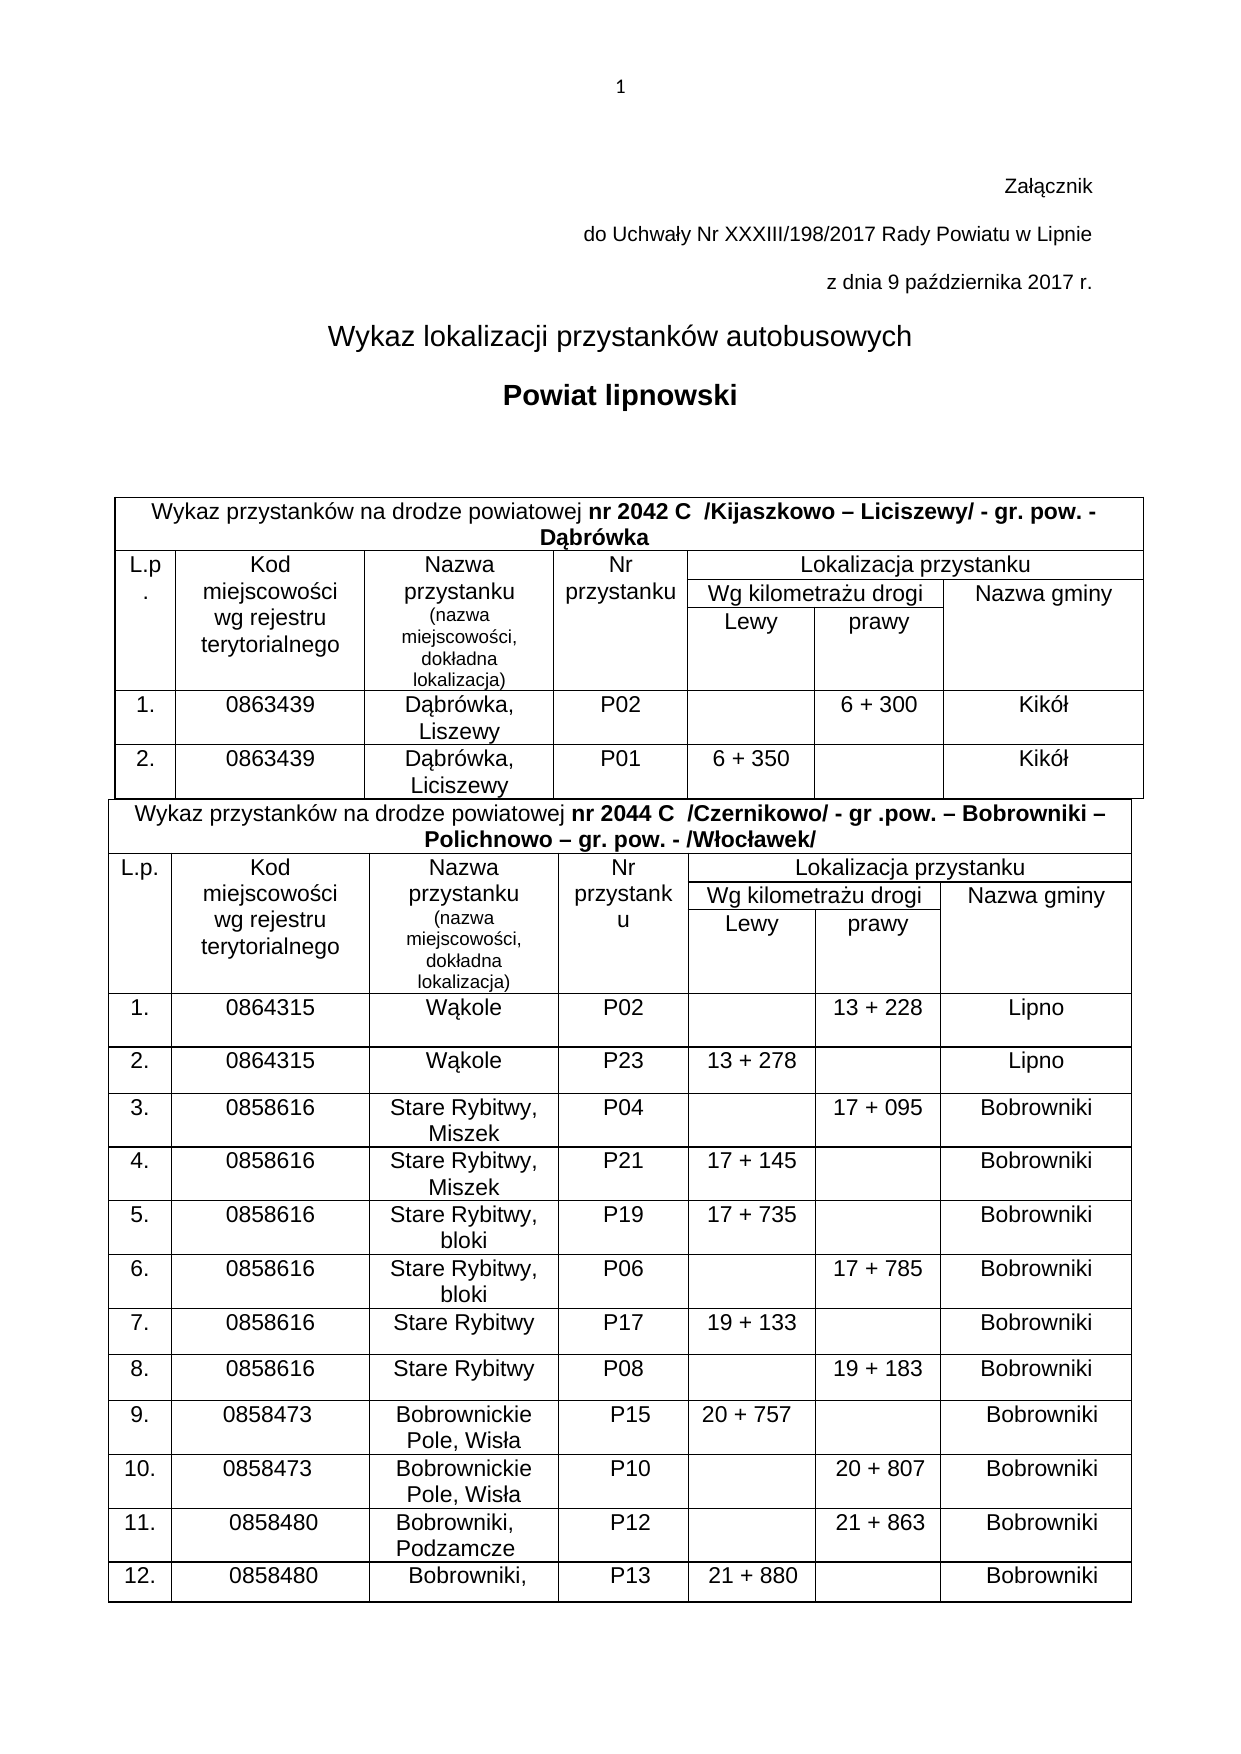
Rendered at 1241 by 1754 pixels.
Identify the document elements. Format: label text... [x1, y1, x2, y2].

table_cell 13 + 278 [689, 1048, 815, 1093]
table_cell [688, 691, 814, 744]
table_cell Wąkole [370, 994, 558, 1046]
table_cell P10 [559, 1455, 688, 1508]
table_cell P17 [559, 1309, 688, 1354]
table_cell Dąbrówka, Liszewy [365, 691, 553, 744]
table_cell 0858473 [172, 1455, 369, 1508]
table_cell 6 + 350 [688, 745, 814, 798]
table_cell [689, 994, 815, 1046]
table_cell Bobrowniki [941, 1455, 1131, 1508]
table_cell P19 [559, 1201, 688, 1254]
table_cell 17 + 735 [689, 1201, 815, 1254]
table_cell 0858480 [172, 1563, 369, 1601]
table_cell Nazwa gminy [944, 580, 1143, 690]
table_cell Lewy [689, 910, 815, 993]
table_cell 0858473 [172, 1401, 369, 1454]
table_cell P23 [559, 1048, 688, 1093]
table_cell 6 + 300 [815, 691, 943, 744]
table_cell P13 [559, 1563, 688, 1601]
table_cell Stare Rybitwy [370, 1355, 558, 1400]
table_cell Wg kilometrażu drogi [688, 580, 943, 607]
table_cell Lipno [941, 994, 1131, 1046]
table_cell Kikół [944, 745, 1143, 798]
table_cell Bobrowniki, Podzamcze [370, 1509, 558, 1561]
table_cell 11. [109, 1509, 171, 1561]
table_cell 8. [109, 1355, 171, 1400]
table_cell prawy [816, 910, 940, 993]
table_cell 2. [109, 1048, 171, 1093]
table_cell Bobrowniki [941, 1309, 1131, 1354]
table_cell [816, 1401, 940, 1454]
table_cell 4. [109, 1148, 171, 1200]
table_cell [816, 1201, 940, 1254]
table_cell Nr przystanku [554, 551, 687, 690]
table_cell Dąbrówka, Liciszewy [365, 745, 553, 798]
table_cell P06 [559, 1255, 688, 1308]
table_cell Bobrowniki [941, 1563, 1131, 1601]
table_cell 0864315 [172, 1048, 369, 1093]
table_cell P21 [559, 1148, 688, 1200]
table_cell Bobrowniki [941, 1148, 1131, 1200]
table_cell [689, 1255, 815, 1308]
table_cell 0863439 [176, 745, 364, 798]
table_cell Lewy [688, 608, 814, 690]
table_cell P04 [559, 1094, 688, 1146]
table_cell 17 + 145 [689, 1148, 815, 1200]
table_cell [689, 1455, 815, 1508]
table_cell Nr przystanku [559, 854, 688, 993]
table_cell 0858616 [172, 1355, 369, 1400]
text Powiat lipnowski [148, 378, 1093, 411]
table_cell Lokalizacja przystanku [688, 551, 1143, 579]
table_cell 9. [109, 1401, 171, 1454]
table_cell 1. [109, 994, 171, 1046]
table_cell Lokalizacja przystanku [689, 854, 1131, 881]
table_cell P02 [554, 691, 687, 744]
table_cell Bobrowniki [941, 1201, 1131, 1254]
table_cell 0858616 [172, 1309, 369, 1354]
table_cell 19 + 133 [689, 1309, 815, 1354]
table_cell P01 [554, 745, 687, 798]
text Załącznik [885, 173, 1093, 197]
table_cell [370, 1563, 558, 1601]
table_cell [689, 1094, 815, 1146]
table_cell Lipno [941, 1048, 1131, 1093]
table_cell 0858480 [172, 1509, 369, 1561]
table_cell 12. [109, 1563, 171, 1601]
table_cell L.p. [109, 854, 171, 993]
table_cell Bobrowniki [941, 1509, 1131, 1561]
table_cell P15 [559, 1401, 688, 1454]
table_cell 2. [116, 745, 175, 798]
table_cell 0858616 [172, 1201, 369, 1254]
table_cell Wg kilometrażu drogi [689, 883, 940, 909]
table_cell [816, 1563, 940, 1601]
table_cell [689, 1355, 815, 1400]
table_header Wykaz przystanków na drodze powiatowej nr 2044 C /Czernikowo/ - gr .pow. – Bobrowniki – Polichnowo – gr. pow. - /Włocławek/ [109, 800, 1131, 853]
table_cell Stare Rybitwy, bloki [370, 1255, 558, 1308]
text do Uchwały Nr XXXIII/198/2017 Rady Powiatu w Lipnie [148, 222, 1093, 246]
table_cell 17 + 785 [816, 1255, 940, 1308]
table_cell 1. [116, 691, 175, 744]
table_cell 10. [109, 1455, 171, 1508]
table_cell P02 [559, 994, 688, 1046]
table_cell 13 + 228 [816, 994, 940, 1046]
table_cell Bobrowniki [941, 1355, 1131, 1400]
table_cell Kod miejscowości wg rejestru terytorialnego [172, 854, 369, 993]
table_cell 19 + 183 [816, 1355, 940, 1400]
table_cell Kikół [944, 691, 1143, 744]
table_cell Bobrownickie Pole, Wisła [370, 1401, 558, 1454]
table_cell [816, 1309, 940, 1354]
text Wykaz lokalizacji przystanków autobusowych [148, 318, 1093, 352]
table_cell Bobrowniki [941, 1255, 1131, 1308]
table_cell Stare Rybitwy, Miszek [370, 1148, 558, 1200]
table_cell 7. [109, 1309, 171, 1354]
table_cell Wąkole [370, 1048, 558, 1093]
table_cell 20 + 757 [689, 1401, 815, 1454]
table_cell [816, 1048, 940, 1093]
table_cell 0858616 [172, 1148, 369, 1200]
text z dnia 9 października 2017 r. [148, 270, 1093, 294]
table_cell 6. [109, 1255, 171, 1308]
table_cell Bobrowniki [941, 1094, 1131, 1146]
table_cell 0863439 [176, 691, 364, 744]
table_cell 21 + 880 [689, 1563, 815, 1601]
table_cell Bobrownickie Pole, Wisła [370, 1455, 558, 1508]
table_cell Kod miejscowości wg rejestru terytorialnego [176, 551, 364, 690]
table_cell [816, 1148, 940, 1200]
table_cell 17 + 095 [816, 1094, 940, 1146]
table_cell P08 [559, 1355, 688, 1400]
table_cell L.p. [116, 551, 175, 690]
table_cell Nazwa przystanku (nazwa miejscowości, dokładna lokalizacja) [365, 551, 553, 690]
table_cell Nazwa gminy [941, 883, 1131, 993]
table_cell [689, 1509, 815, 1561]
table_cell Nazwa przystanku (nazwa miejscowości, dokładna lokalizacja) [370, 854, 558, 993]
table_cell Bobrowniki [941, 1401, 1131, 1454]
table_cell 0858616 [172, 1094, 369, 1146]
table_cell P12 [559, 1509, 688, 1561]
table_cell 21 + 863 [816, 1509, 940, 1561]
table_cell Stare Rybitwy [370, 1309, 558, 1354]
table_cell 0858616 [172, 1255, 369, 1308]
table_cell 5. [109, 1201, 171, 1254]
table_header Wykaz przystanków na drodze powiatowej nr 2042 C /Kijaszkowo – Liciszewy/ - gr. pow. - Dąbrówka [116, 498, 1143, 550]
table_cell 0864315 [172, 994, 369, 1046]
table_cell Stare Rybitwy, Miszek [370, 1094, 558, 1146]
table_cell 20 + 807 [816, 1455, 940, 1508]
table_cell [815, 745, 943, 798]
table_cell Stare Rybitwy, bloki [370, 1201, 558, 1254]
table_cell 3. [109, 1094, 171, 1146]
table_cell prawy [815, 608, 943, 690]
